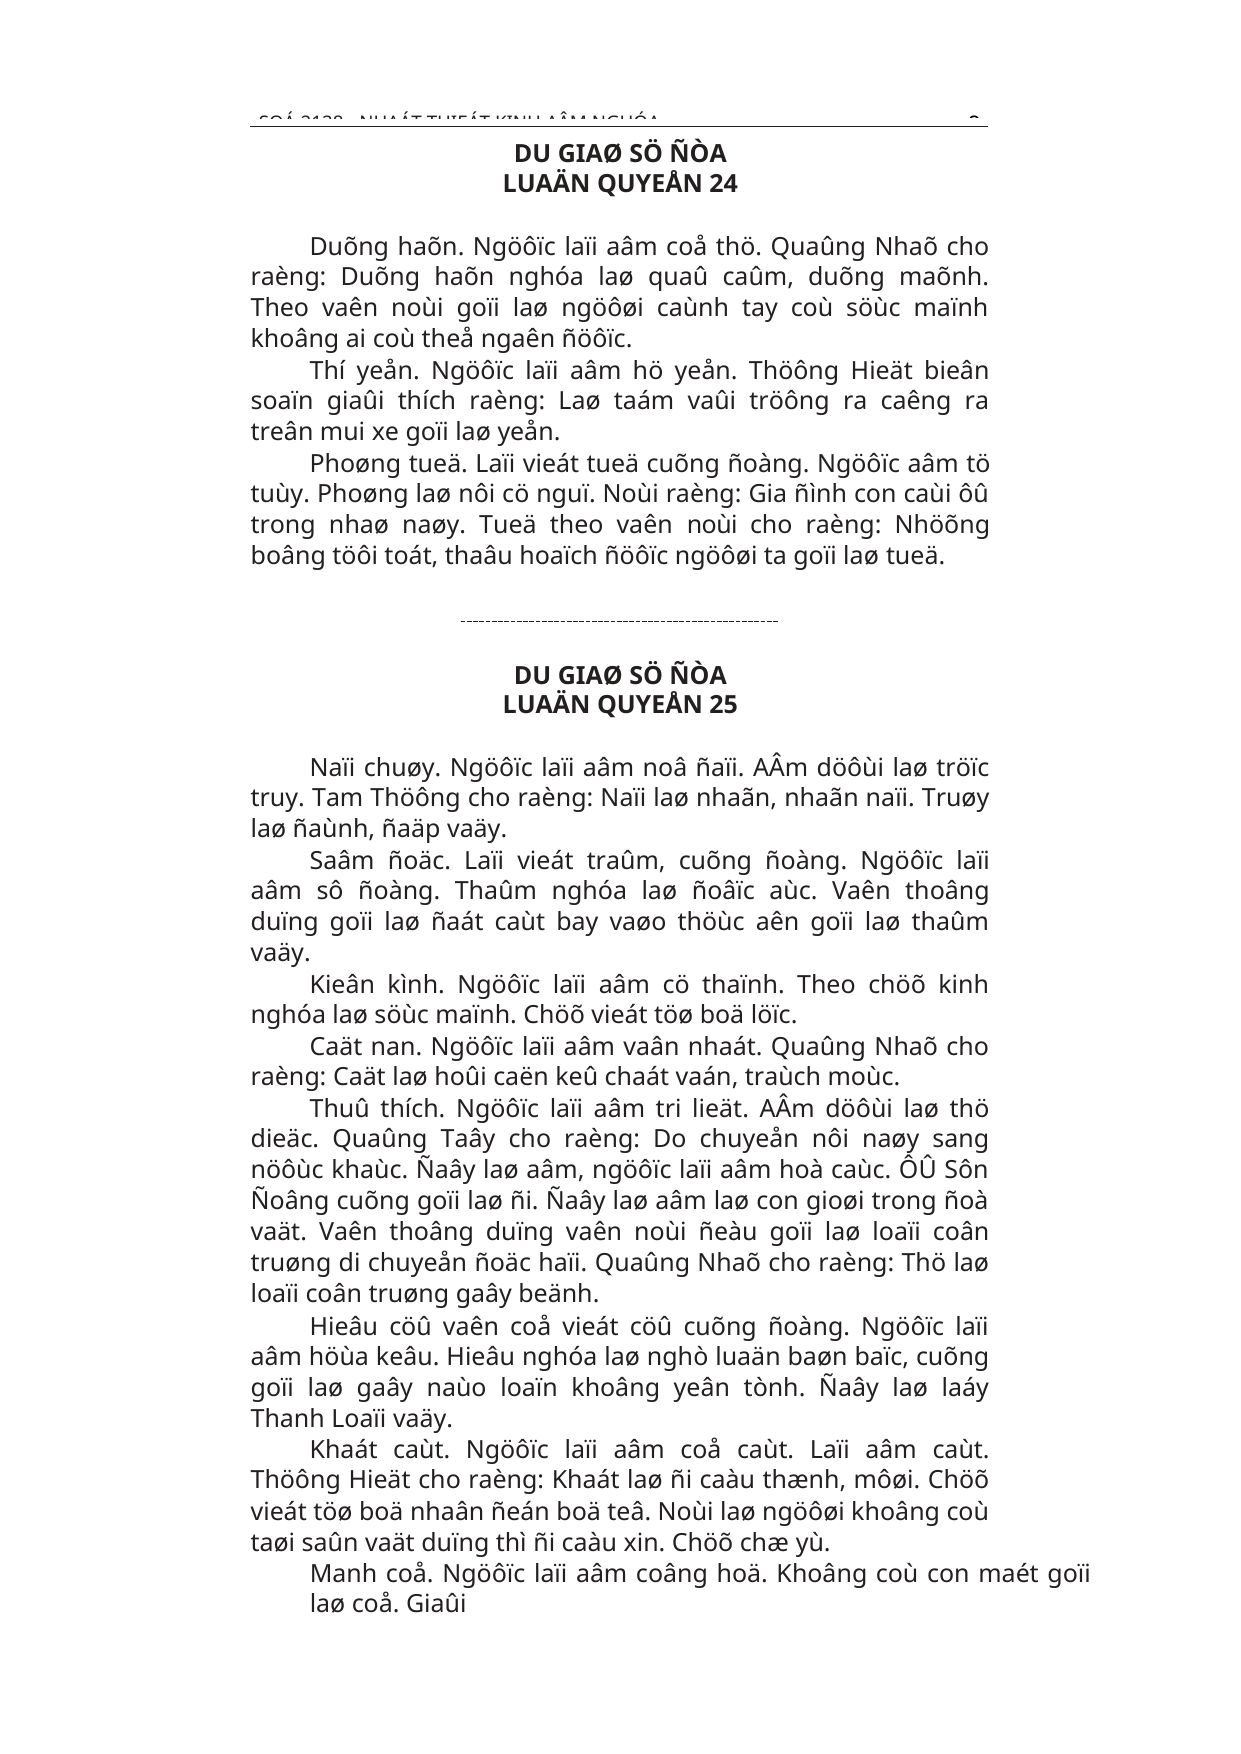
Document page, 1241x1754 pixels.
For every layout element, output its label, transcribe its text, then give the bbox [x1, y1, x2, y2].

text Phoøng tueä. Laïi vieát tueä cuõng ñoàng. Ngöôïc aâm tö tuùy. Phoøng laø nôi cö nguï. Noùi raèng: Gia ñình con caùi ôû trong nhaø naøy. Tueä theo vaên noùi cho raèng: Nhöõng boâng töôi toát, thaâu hoaïch ñöôïc ngöôøi ta goïi laø tueä. [250, 447, 990, 571]
text Duõng haõn. Ngöôïc laïi aâm coå thö. Quaûng Nhaõ cho raèng: Duõng haõn nghóa laø quaû caûm, duõng maõnh. Theo vaên noùi goïi laø ngöôøi caùnh tay coù söùc maïnh khoâng ai coù theå ngaên ñöôïc. [250, 230, 990, 354]
text Kieân kình. Ngöôïc laïi aâm cö thaïnh. Theo chöõ kinh nghóa laø söùc maïnh. Chöõ vieát töø boä löïc. [250, 969, 990, 1031]
text Thuû thích. Ngöôïc laïi aâm tri lieät. AÂm döôùi laø thö dieäc. Quaûng Taây cho raèng: Do chuyeån nôi naøy sang nöôùc khaùc. Ñaây laø aâm, ngöôïc laïi aâm hoà caùc. ÔÛ Sôn Ñoâng cuõng goïi laø ñi. Ñaây laø aâm laø con gioøi trong ñoà vaät. Vaên thoâng duïng vaên noùi ñeàu goïi laø loaïi coân truøng di chuyeån ñoäc haïi. Quaûng Nhaõ cho raèng: Thö laø loaïi coân truøng gaây beänh. [250, 1093, 990, 1310]
text Manh coå. Ngöôïc laïi aâm coâng hoä. Khoâng coù con maét goïi laø coå. Giaûi [309, 1558, 1092, 1619]
text Caät nan. Ngöôïc laïi aâm vaân nhaát. Quaûng Nhaõ cho raèng: Caät laø hoûi caën keû chaát vaán, traùch moùc. [250, 1031, 990, 1093]
text Hieâu cöû vaên coå vieát cöû cuõng ñoàng. Ngöôïc laïi aâm höùa keâu. Hieâu nghóa laø nghò luaän baøn baïc, cuõng goïi laø gaây naùo loaïn khoâng yeân tònh. Ñaây laø laáy Thanh Loaïi vaäy. [250, 1310, 990, 1434]
subtitle DU GIAØ SÖ ÑÒA LUAÄN QUYEÅN 25 [489, 660, 752, 721]
text Khaát caùt. Ngöôïc laïi aâm coå caùt. Laïi aâm caùt. Thöông Hieät cho raèng: Khaát laø ñi caàu thænh, môøi. Chöõ vieát töø boä nhaân ñeán boä teâ. Noùi laø ngöôøi khoâng coù taøi saûn vaät duïng thì ñi caàu xin. Chöõ chæ yù. [250, 1434, 990, 1558]
text Thí yeån. Ngöôïc laïi aâm hö yeån. Thöông Hieät bieân soaïn giaûi thích raèng: Laø taám vaûi tröông ra caêng ra treân mui xe goïi laø yeån. [250, 354, 990, 447]
subtitle DU GIAØ SÖ ÑÒA LUAÄN QUYEÅN 24 [489, 138, 752, 199]
text Saâm ñoäc. Laïi vieát traûm, cuõng ñoàng. Ngöôïc laïi aâm sô ñoàng. Thaûm nghóa laø ñoâïc aùc. Vaên thoâng duïng goïi laø ñaát caùt bay vaøo thöùc aên goïi laø thaûm vaäy. [250, 845, 990, 969]
text Naïi chuøy. Ngöôïc laïi aâm noâ ñaïi. AÂm döôùi laø tröïc truy. Tam Thöông cho raèng: Naïi laø nhaãn, nhaãn naïi. Truøy laø ñaùnh, ñaäp vaäy. [250, 752, 990, 845]
